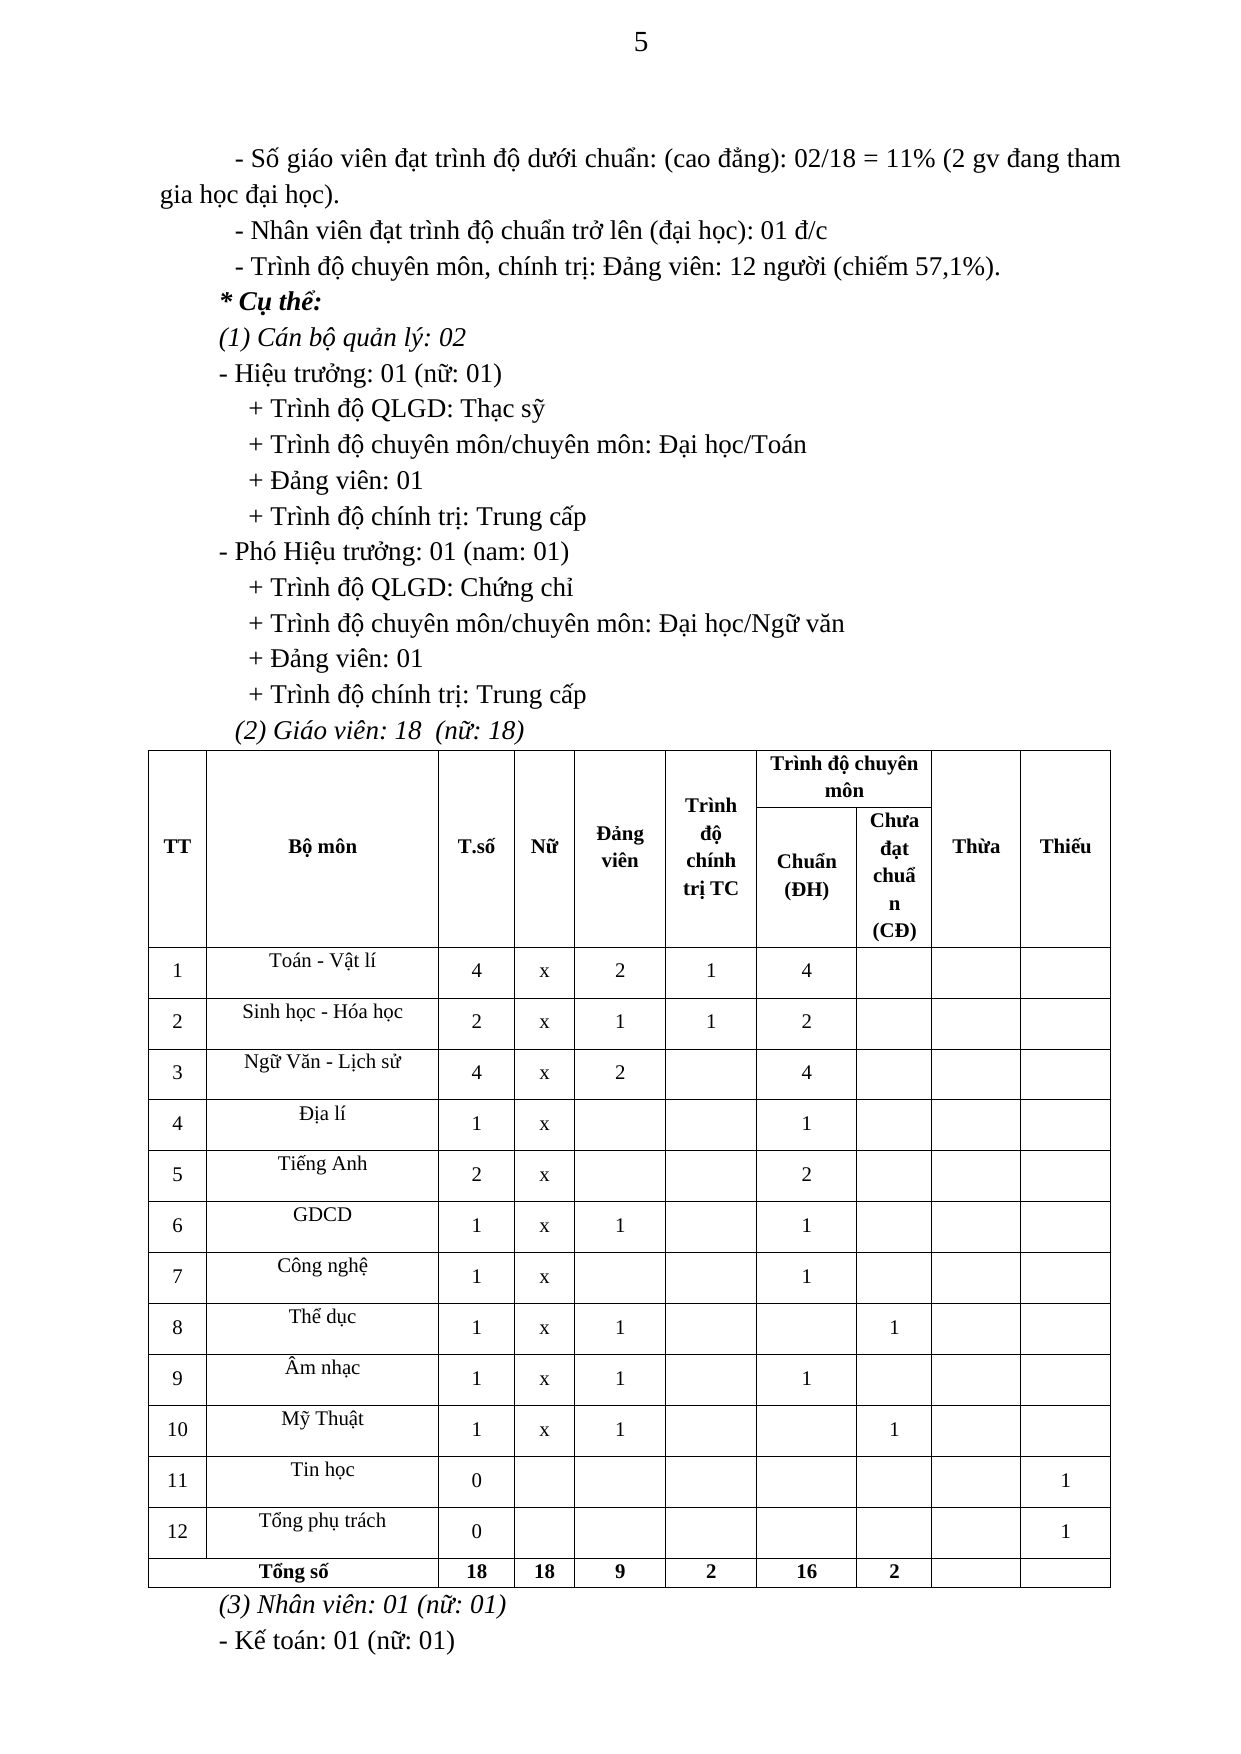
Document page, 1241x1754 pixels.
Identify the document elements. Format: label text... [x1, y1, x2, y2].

table_cell 1 [857, 1304, 931, 1354]
table_cell 1 [439, 1406, 514, 1456]
text - Phó Hiệu trưởng: 01 (nam: 01) [159, 535, 1122, 567]
table_cell Chuẩn (ĐH) [757, 808, 856, 947]
table_cell [932, 1202, 1020, 1252]
table_cell 2 [575, 948, 665, 997]
table_cell 12 [149, 1508, 206, 1558]
table_cell 1 [439, 1100, 514, 1150]
table_cell [1021, 1202, 1110, 1252]
table_cell [666, 1355, 756, 1405]
table_cell 4 [439, 1050, 514, 1099]
table_cell 1 [757, 1202, 856, 1252]
table_cell [1021, 999, 1110, 1048]
table_cell [857, 999, 931, 1048]
table_cell [857, 1508, 931, 1558]
table_cell [575, 1100, 665, 1150]
table_cell 18 [439, 1559, 514, 1587]
text + Trình độ QLGD: Thạc sỹ [159, 392, 1122, 424]
table_cell 1 [575, 1304, 665, 1354]
table_cell [575, 1508, 665, 1558]
table_cell [857, 1151, 931, 1201]
table_cell [575, 1253, 665, 1303]
table_cell Tổng số [149, 1559, 438, 1587]
table_cell 2 [666, 1559, 756, 1587]
table_cell 11 [149, 1457, 206, 1507]
table_cell [857, 1457, 931, 1507]
table_cell [932, 1508, 1020, 1558]
table_cell 4 [757, 948, 856, 997]
table_cell 1 [439, 1202, 514, 1252]
text * Cụ thể: [159, 285, 1122, 316]
table_cell 1 [666, 999, 756, 1048]
table_cell [932, 1253, 1020, 1303]
table_cell 7 [149, 1253, 206, 1303]
table_cell 18 [515, 1559, 574, 1587]
table_cell [666, 1304, 756, 1354]
table_cell [575, 1457, 665, 1507]
table_cell 6 [149, 1202, 206, 1252]
text + Trình độ chuyên môn/chuyên môn: Đại học/Toán [159, 428, 1122, 459]
table_cell [757, 1406, 856, 1456]
table_cell Ngữ Văn - Lịch sử [207, 1050, 438, 1099]
table_header Bộ môn [207, 751, 438, 947]
text - Trình độ chuyên môn, chính trị: Đảng viên: 12 người (chiếm 57,1%). [159, 249, 1122, 281]
table_header TT [149, 751, 206, 947]
table_header Thiếu [1021, 751, 1110, 947]
table_header Đảng viên [575, 751, 665, 947]
table_cell [1021, 948, 1110, 997]
table_cell x [515, 1304, 574, 1354]
table_cell [932, 1355, 1020, 1405]
table_cell 1 [1021, 1457, 1110, 1507]
table_cell 1 [757, 1253, 856, 1303]
table_cell 9 [149, 1355, 206, 1405]
table_cell 2 [575, 1050, 665, 1099]
table_cell 1 [857, 1406, 931, 1456]
table_cell Chưa đạt chuẩn (CĐ) [857, 808, 931, 947]
table_cell [666, 1406, 756, 1456]
table_cell 2 [439, 1151, 514, 1201]
table_cell [932, 1406, 1020, 1456]
table_cell 1 [575, 999, 665, 1048]
table_cell 1 [439, 1355, 514, 1405]
table_cell 2 [757, 999, 856, 1048]
table_cell Mỹ Thuật [207, 1406, 438, 1456]
table_cell Tiếng Anh [207, 1151, 438, 1201]
table_cell [515, 1457, 574, 1507]
table_cell [515, 1508, 574, 1558]
text (2) Giáo viên: 18 (nữ: 18) [159, 714, 1122, 745]
text (3) Nhân viên: 01 (nữ: 01) [159, 1588, 1122, 1619]
table_cell 1 [1021, 1508, 1110, 1558]
table_cell 2 [149, 999, 206, 1048]
table_cell 4 [757, 1050, 856, 1099]
table_cell 10 [149, 1406, 206, 1456]
table_cell [666, 1202, 756, 1252]
table_cell Âm nhạc [207, 1355, 438, 1405]
table_cell x [515, 948, 574, 997]
table_cell Tin học [207, 1457, 438, 1507]
table_header T.số [439, 751, 514, 947]
table_cell [932, 1304, 1020, 1354]
table_cell [666, 1050, 756, 1099]
text (1) Cán bộ quản lý: 02 [159, 321, 1122, 352]
table_cell 9 [575, 1559, 665, 1587]
text + Trình độ chính trị: Trung cấp [159, 500, 1122, 531]
table_cell 16 [757, 1559, 856, 1587]
table_cell [666, 1151, 756, 1201]
table_cell [1021, 1151, 1110, 1201]
text + Đảng viên: 01 [159, 464, 1122, 495]
text - Nhân viên đạt trình độ chuẩn trở lên (đại học): 01 đ/c [159, 214, 1122, 245]
table_cell 1 [575, 1406, 665, 1456]
table_cell 1 [575, 1202, 665, 1252]
table_cell [857, 1050, 931, 1099]
table_cell x [515, 999, 574, 1048]
table_cell x [515, 1355, 574, 1405]
table_cell [1021, 1355, 1110, 1405]
table_cell x [515, 1151, 574, 1201]
table_cell [666, 1100, 756, 1150]
table_cell 0 [439, 1508, 514, 1558]
table_cell [857, 1202, 931, 1252]
table_cell Công nghệ [207, 1253, 438, 1303]
table_cell [757, 1457, 856, 1507]
table_cell [757, 1508, 856, 1558]
table_cell x [515, 1100, 574, 1150]
table_cell [932, 1151, 1020, 1201]
table_cell Thể dục [207, 1304, 438, 1354]
table_cell [666, 1457, 756, 1507]
table_cell [757, 1304, 856, 1354]
table_cell Toán - Vật lí [207, 948, 438, 997]
table_header Thừa [932, 751, 1020, 947]
table_cell 5 [149, 1151, 206, 1201]
table_cell [1021, 1050, 1110, 1099]
table_cell 8 [149, 1304, 206, 1354]
text - Hiệu trưởng: 01 (nữ: 01) [159, 357, 1122, 388]
text + Trình độ chính trị: Trung cấp [159, 678, 1122, 709]
table_cell 1 [439, 1304, 514, 1354]
table_cell Địa lí [207, 1100, 438, 1150]
table_cell [857, 948, 931, 997]
table_cell 1 [149, 948, 206, 997]
table_cell Tổng phụ trách [207, 1508, 438, 1558]
table_cell [1021, 1406, 1110, 1456]
table_cell [1021, 1100, 1110, 1150]
table_cell [857, 1100, 931, 1150]
table_cell [932, 1100, 1020, 1150]
text + Đảng viên: 01 [159, 643, 1122, 674]
table_cell [1021, 1304, 1110, 1354]
table_cell 2 [857, 1559, 931, 1587]
table_cell 2 [439, 999, 514, 1048]
table_header Trình độ chuyên môn [757, 751, 931, 807]
table_cell [575, 1151, 665, 1201]
table_cell 1 [757, 1100, 856, 1150]
table_cell 3 [149, 1050, 206, 1099]
text + Trình độ chuyên môn/chuyên môn: Đại học/Ngữ văn [159, 607, 1122, 638]
table_cell [857, 1253, 931, 1303]
table_cell [666, 1253, 756, 1303]
table_cell [857, 1355, 931, 1405]
text - Số giáo viên đạt trình độ dưới chuẩn: (cao đẳng): 02/18 = 11% (2 gv đang tham gia học đại học). [159, 142, 1122, 209]
table_cell 4 [149, 1100, 206, 1150]
table_cell x [515, 1253, 574, 1303]
table_cell [932, 1559, 1020, 1587]
table_cell 2 [757, 1151, 856, 1201]
text + Trình độ QLGD: Chứng chỉ [159, 571, 1122, 602]
table_cell x [515, 1406, 574, 1456]
table_cell 4 [439, 948, 514, 997]
table_cell [932, 1457, 1020, 1507]
table_cell GDCD [207, 1202, 438, 1252]
table_header Nữ [515, 751, 574, 947]
table_cell [1021, 1559, 1110, 1587]
table_cell [932, 1050, 1020, 1099]
table_cell 1 [575, 1355, 665, 1405]
table_cell 1 [439, 1253, 514, 1303]
table_cell [666, 1508, 756, 1558]
table_cell 0 [439, 1457, 514, 1507]
table_cell [1021, 1253, 1110, 1303]
text - Kế toán: 01 (nữ: 01) [159, 1624, 1122, 1655]
table_cell Sinh học - Hóa học [207, 999, 438, 1048]
table_cell 1 [757, 1355, 856, 1405]
table_cell [932, 948, 1020, 997]
table_cell 1 [666, 948, 756, 997]
table_header Trình độ chính trị TC [666, 751, 756, 947]
table_cell x [515, 1202, 574, 1252]
table_cell x [515, 1050, 574, 1099]
table_cell [932, 999, 1020, 1048]
